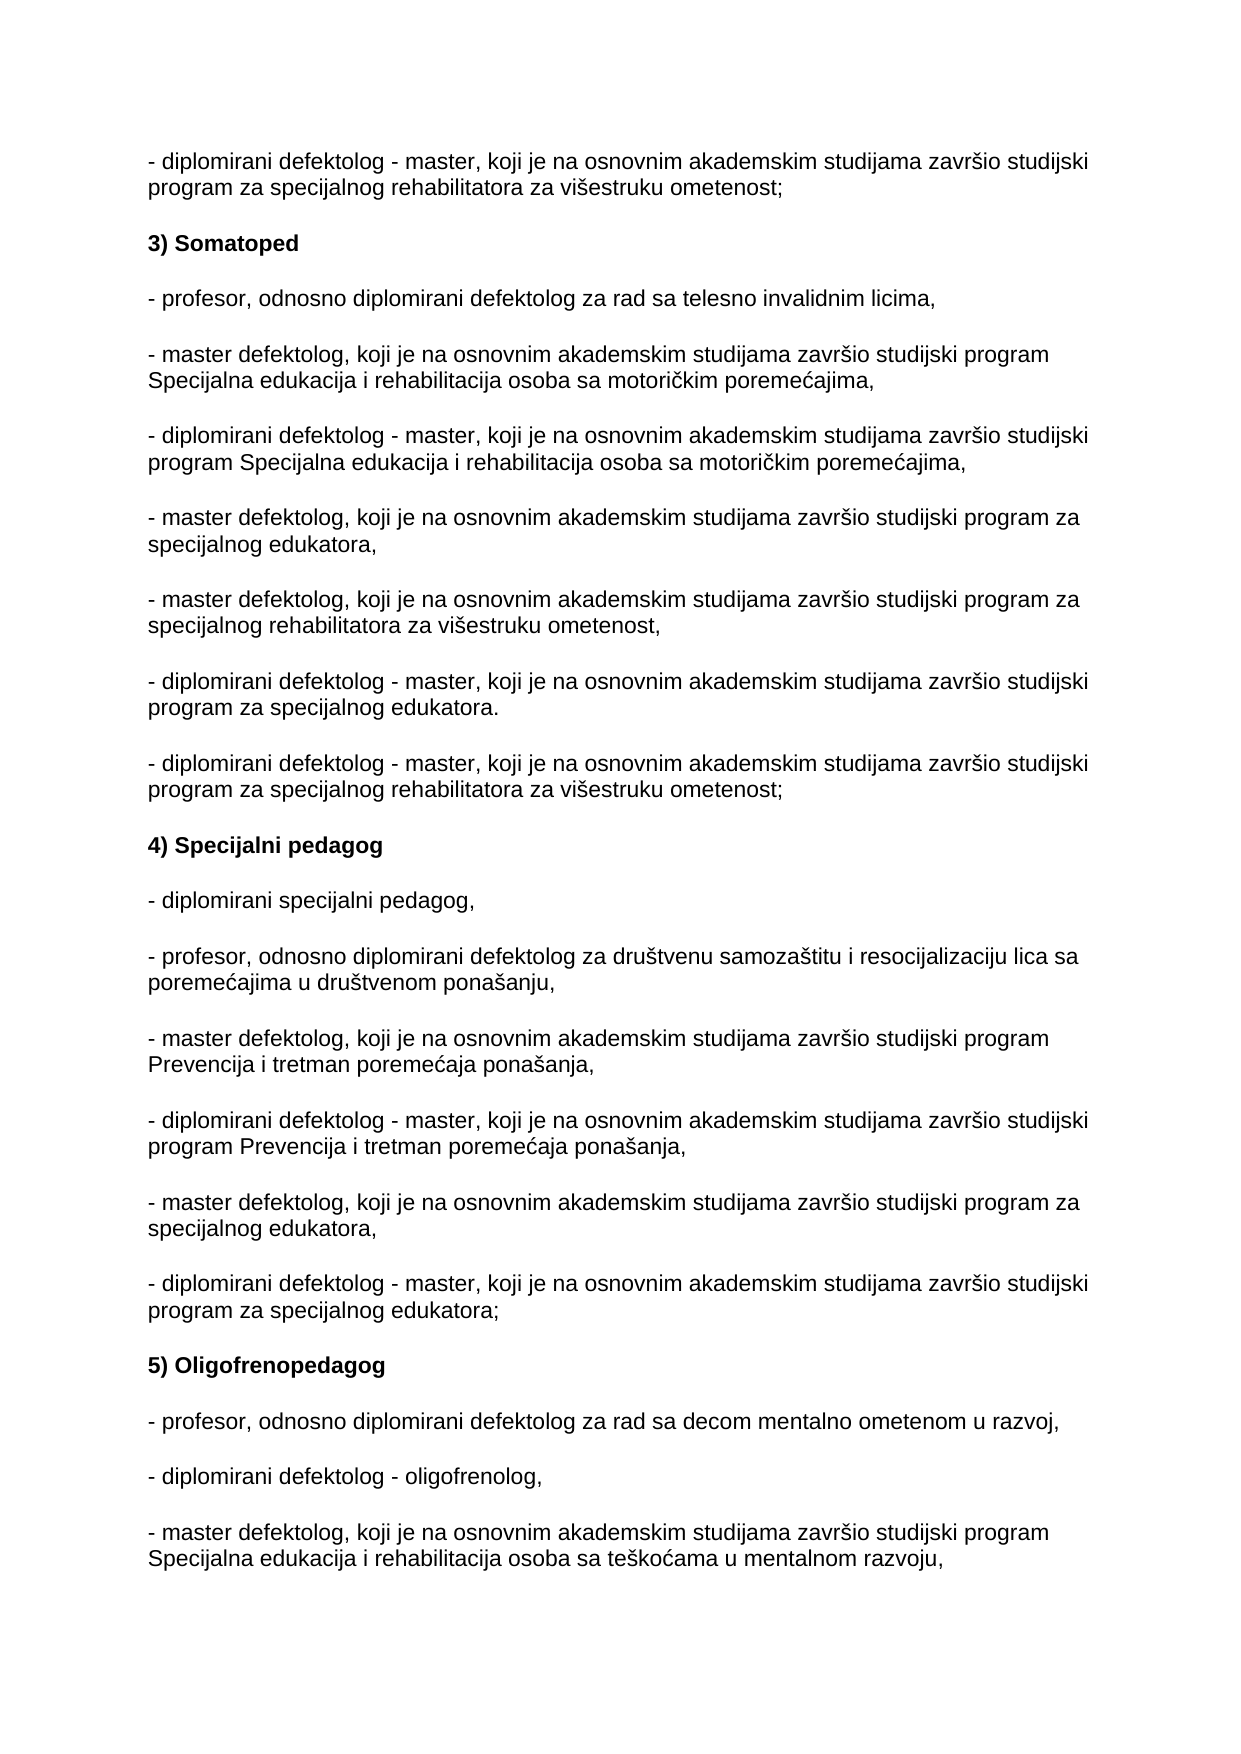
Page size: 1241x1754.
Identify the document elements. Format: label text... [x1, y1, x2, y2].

text - diplomirani defektolog - master, koji je na osnovnim akademskim studijama završio studijski program za specijalnog rehabilitatora za višestruku ometenost; [148, 148, 1093, 200]
text - master defektolog, koji je na osnovnim akademskim studijama završio studijski program za specijalnog rehabilitatora za višestruku ometenost, [148, 586, 1093, 639]
text 3) Somatoped [148, 229, 1093, 256]
text - diplomirani specijalni pedagog, [148, 887, 1093, 914]
text - diplomirani defektolog - master, koji je na osnovnim akademskim studijama završio studijski program za specijalnog rehabilitatora za višestruku ometenost; [148, 750, 1093, 803]
text - diplomirani defektolog - master, koji je na osnovnim akademskim studijama završio studijski program Prevencija i tretman poremećaja ponašanja, [148, 1107, 1093, 1159]
text - master defektolog, koji je na osnovnim akademskim studijama završio studijski program za specijalnog edukatora, [148, 504, 1093, 557]
text - profesor, odnosno diplomirani defektolog za rad sa telesno invalidnim licima, [148, 285, 1093, 311]
text - master defektolog, koji je na osnovnim akademskim studijama završio studijski program za specijalnog edukatora, [148, 1188, 1093, 1241]
text - diplomirani defektolog - master, koji je na osnovnim akademskim studijama završio studijski program za specijalnog edukatora. [148, 668, 1093, 721]
text - diplomirani defektolog - oligofrenolog, [148, 1463, 1093, 1489]
text - diplomirani defektolog - master, koji je na osnovnim akademskim studijama završio studijski program za specijalnog edukatora; [148, 1270, 1093, 1323]
text - profesor, odnosno diplomirani defektolog za društvenu samozaštitu i resocijalizaciju lica sa poremećajima u društvenom ponašanju, [148, 943, 1093, 996]
text - master defektolog, koji je na osnovnim akademskim studijama završio studijski program Specijalna edukacija i rehabilitacija osoba sa teškoćama u mentalnom razvoju, [148, 1519, 1093, 1571]
text - master defektolog, koji je na osnovnim akademskim studijama završio studijski program Prevencija i tretman poremećaja ponašanja, [148, 1025, 1093, 1077]
text - profesor, odnosno diplomirani defektolog za rad sa decom mentalno ometenom u razvoj, [148, 1408, 1093, 1434]
text - master defektolog, koji je na osnovnim akademskim studijama završio studijski program Specijalna edukacija i rehabilitacija osoba sa motoričkim poremećajima, [148, 341, 1093, 393]
text 4) Specijalni pedagog [148, 832, 1093, 858]
text - diplomirani defektolog - master, koji je na osnovnim akademskim studijama završio studijski program Specijalna edukacija i rehabilitacija osoba sa motoričkim poremećajima, [148, 422, 1093, 475]
text 5) Oligofrenopedagog [148, 1352, 1093, 1378]
